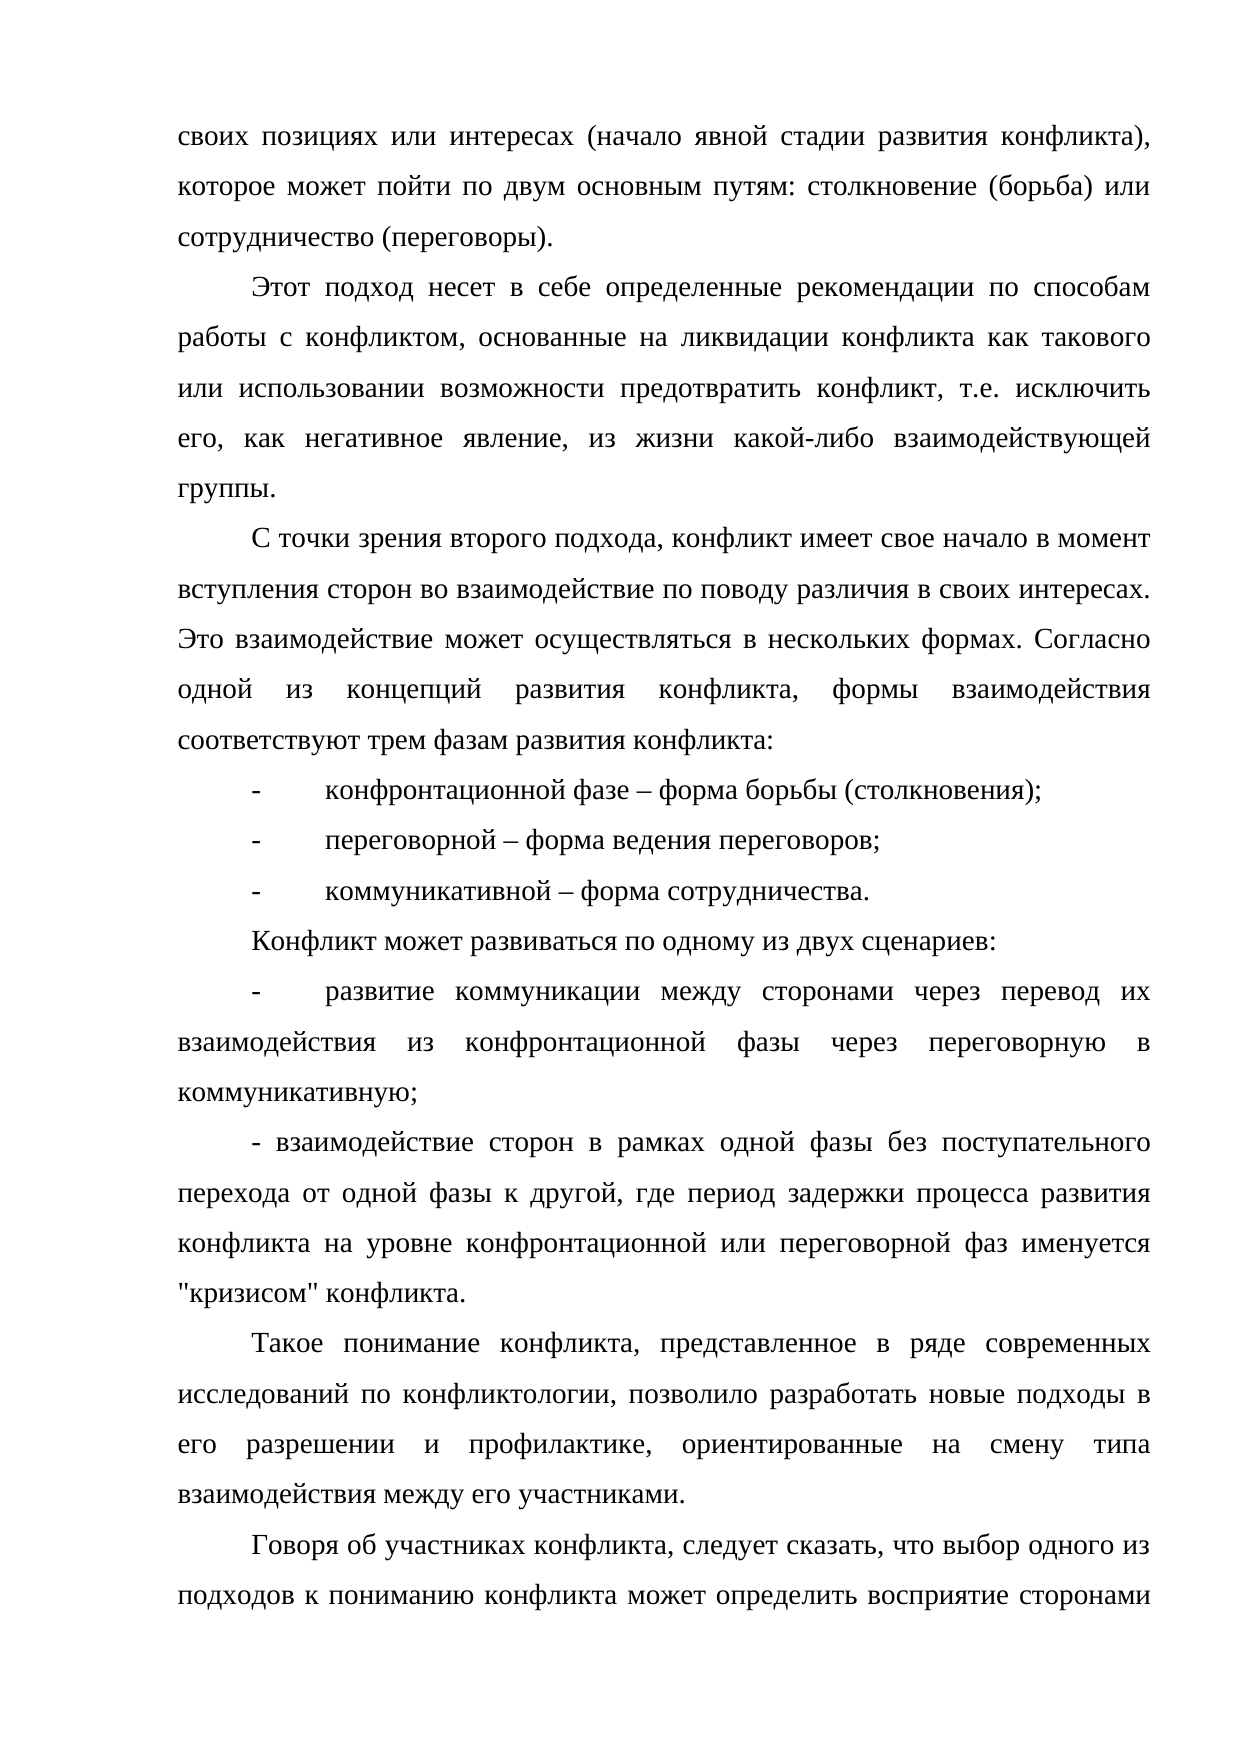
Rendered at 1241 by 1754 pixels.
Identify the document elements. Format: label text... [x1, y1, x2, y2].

text Конфликт может развиваться по одному из двух сценариев: [177, 923, 1152, 957]
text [177, 118, 1152, 252]
text - переговорной – форма ведения переговоров; [177, 822, 1152, 856]
text Такое понимание конфликта, представленное в ряде современных исследований по конфликтологии, позволило разработать новые подходы в его разрешении и профилактике, ориентированные на смену типа взаимодействия между его участниками. [177, 1326, 1152, 1510]
text - коммуникативной – форма сотрудничества. [177, 873, 1152, 906]
text - конфронтационной фазе – форма борьбы (столкновения); [177, 772, 1152, 806]
text Этот подход несет в себе определенные рекомендации по способам работы с конфликтом, основанные на ликвидации конфликта как такового или использовании возможности предотвратить конфликт, т.е. исключить его, как негативное явление, из жизни какой-либо взаимодействующей группы. [177, 269, 1152, 504]
text С точки зрения второго подхода, конфликт имеет свое начало в момент вступления сторон во взаимодействие по поводу различия в своих интересах. Это взаимодействие может осуществляться в нескольких формах. Согласно одной из концепций развития конфликта, формы взаимодействия соответствуют трем фазам развития конфликта: [177, 521, 1152, 755]
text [177, 1527, 1152, 1611]
text - взаимодействие сторон в рамках одной фазы без поступательного перехода от одной фазы к другой, где период задержки процесса развития конфликта на уровне конфронтационной или переговорной фаз именуется "кризисом" конфликта. [177, 1124, 1152, 1309]
text - развитие коммуникации между сторонами через перевод их взаимодействия из конфронтационной фазы через переговорную в коммуникативную; [177, 973, 1152, 1108]
